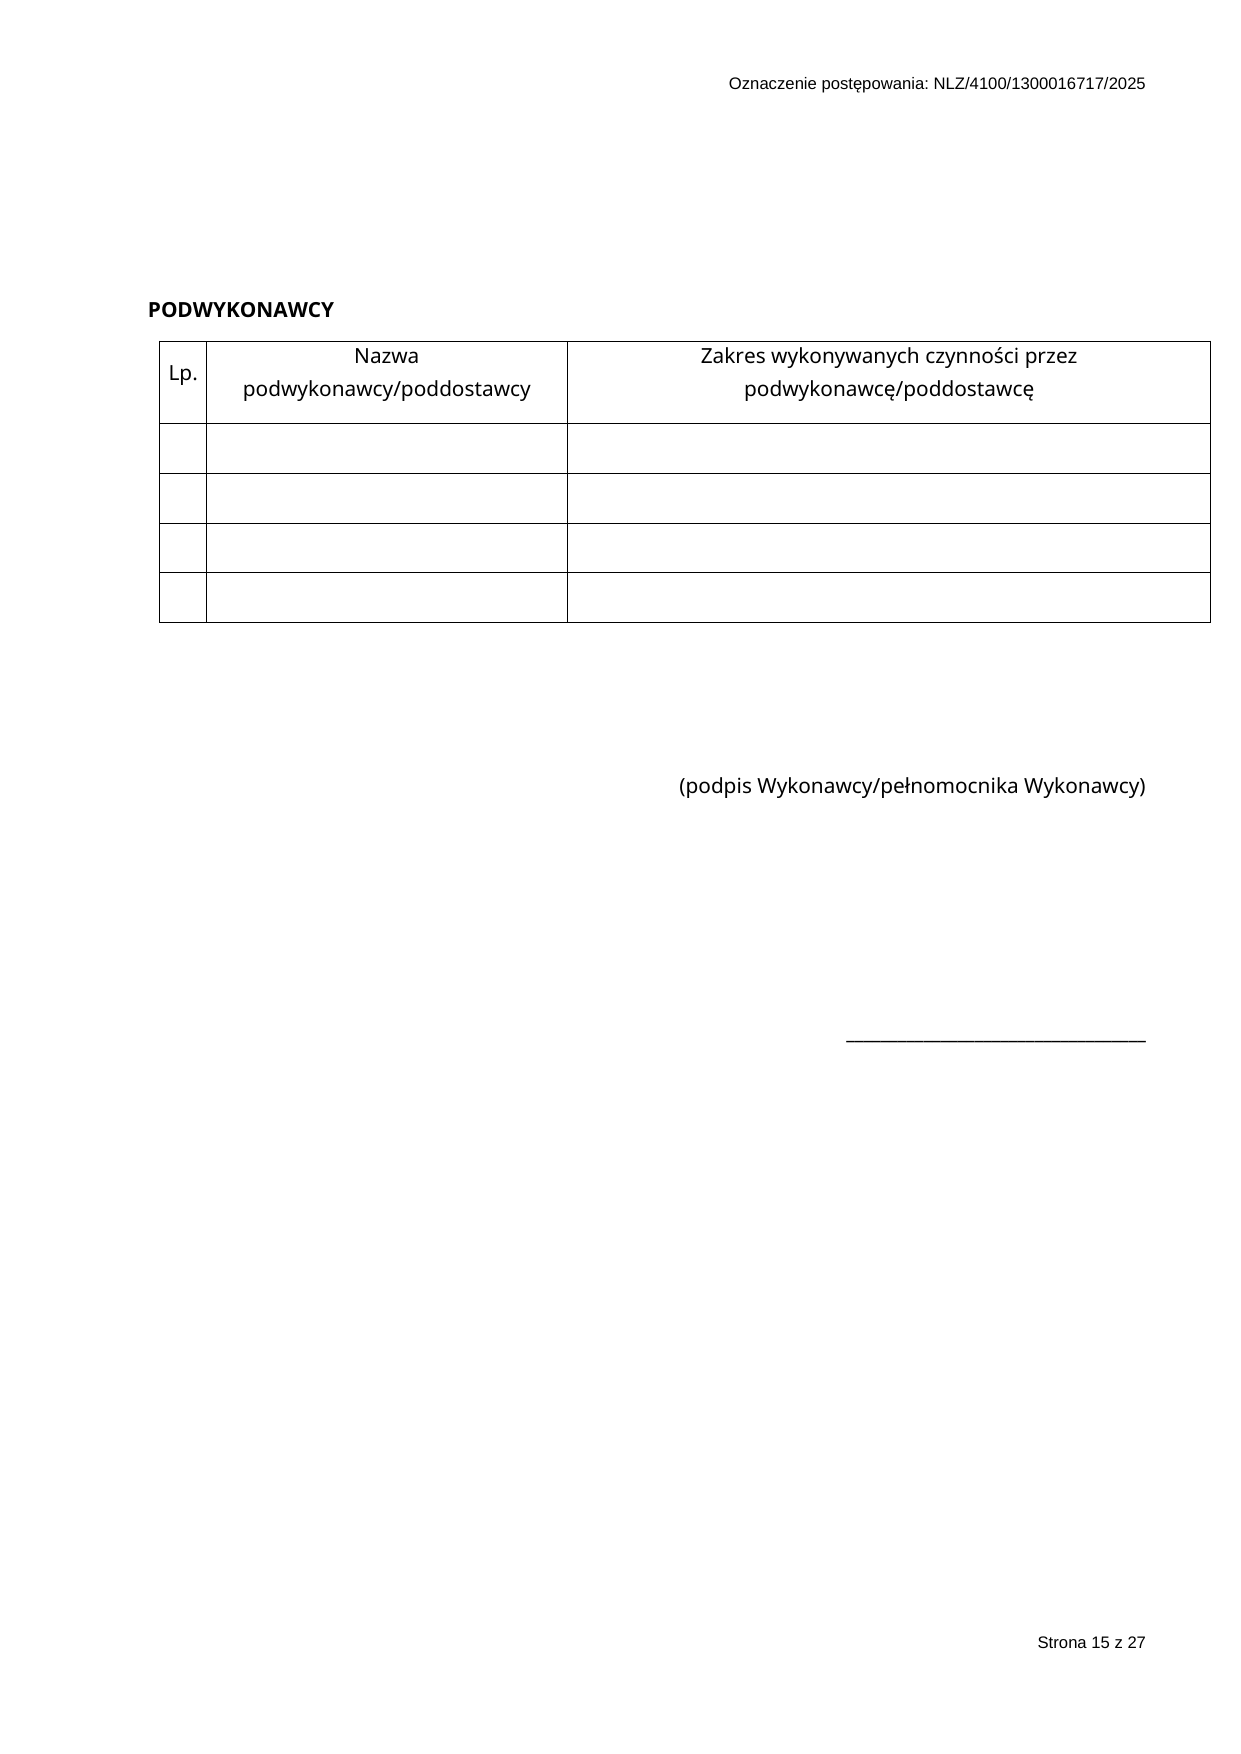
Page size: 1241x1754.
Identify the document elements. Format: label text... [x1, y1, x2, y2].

text PODWYKONAWCY [148, 296, 1146, 324]
table_cell [160, 524, 206, 572]
table_cell [160, 474, 206, 523]
table_cell [207, 474, 567, 523]
table_cell [207, 573, 567, 622]
table_cell [568, 524, 1210, 572]
table_cell [207, 424, 567, 473]
table_header Zakres wykonywanych czynności przez podwykonawcę/poddostawcę [568, 342, 1210, 423]
table_header Nazwa podwykonawcy/poddostawcy [207, 342, 567, 423]
table_cell [568, 573, 1210, 622]
text (podpis Wykonawcy/pełnomocnika Wykonawcy) [148, 771, 1146, 799]
table_cell [160, 424, 206, 473]
text ___________________________________ [148, 1017, 1146, 1046]
table_header Lp. [160, 342, 206, 423]
table_cell [568, 424, 1210, 473]
table_cell [207, 524, 567, 572]
table_cell [568, 474, 1210, 523]
table_cell [160, 573, 206, 622]
